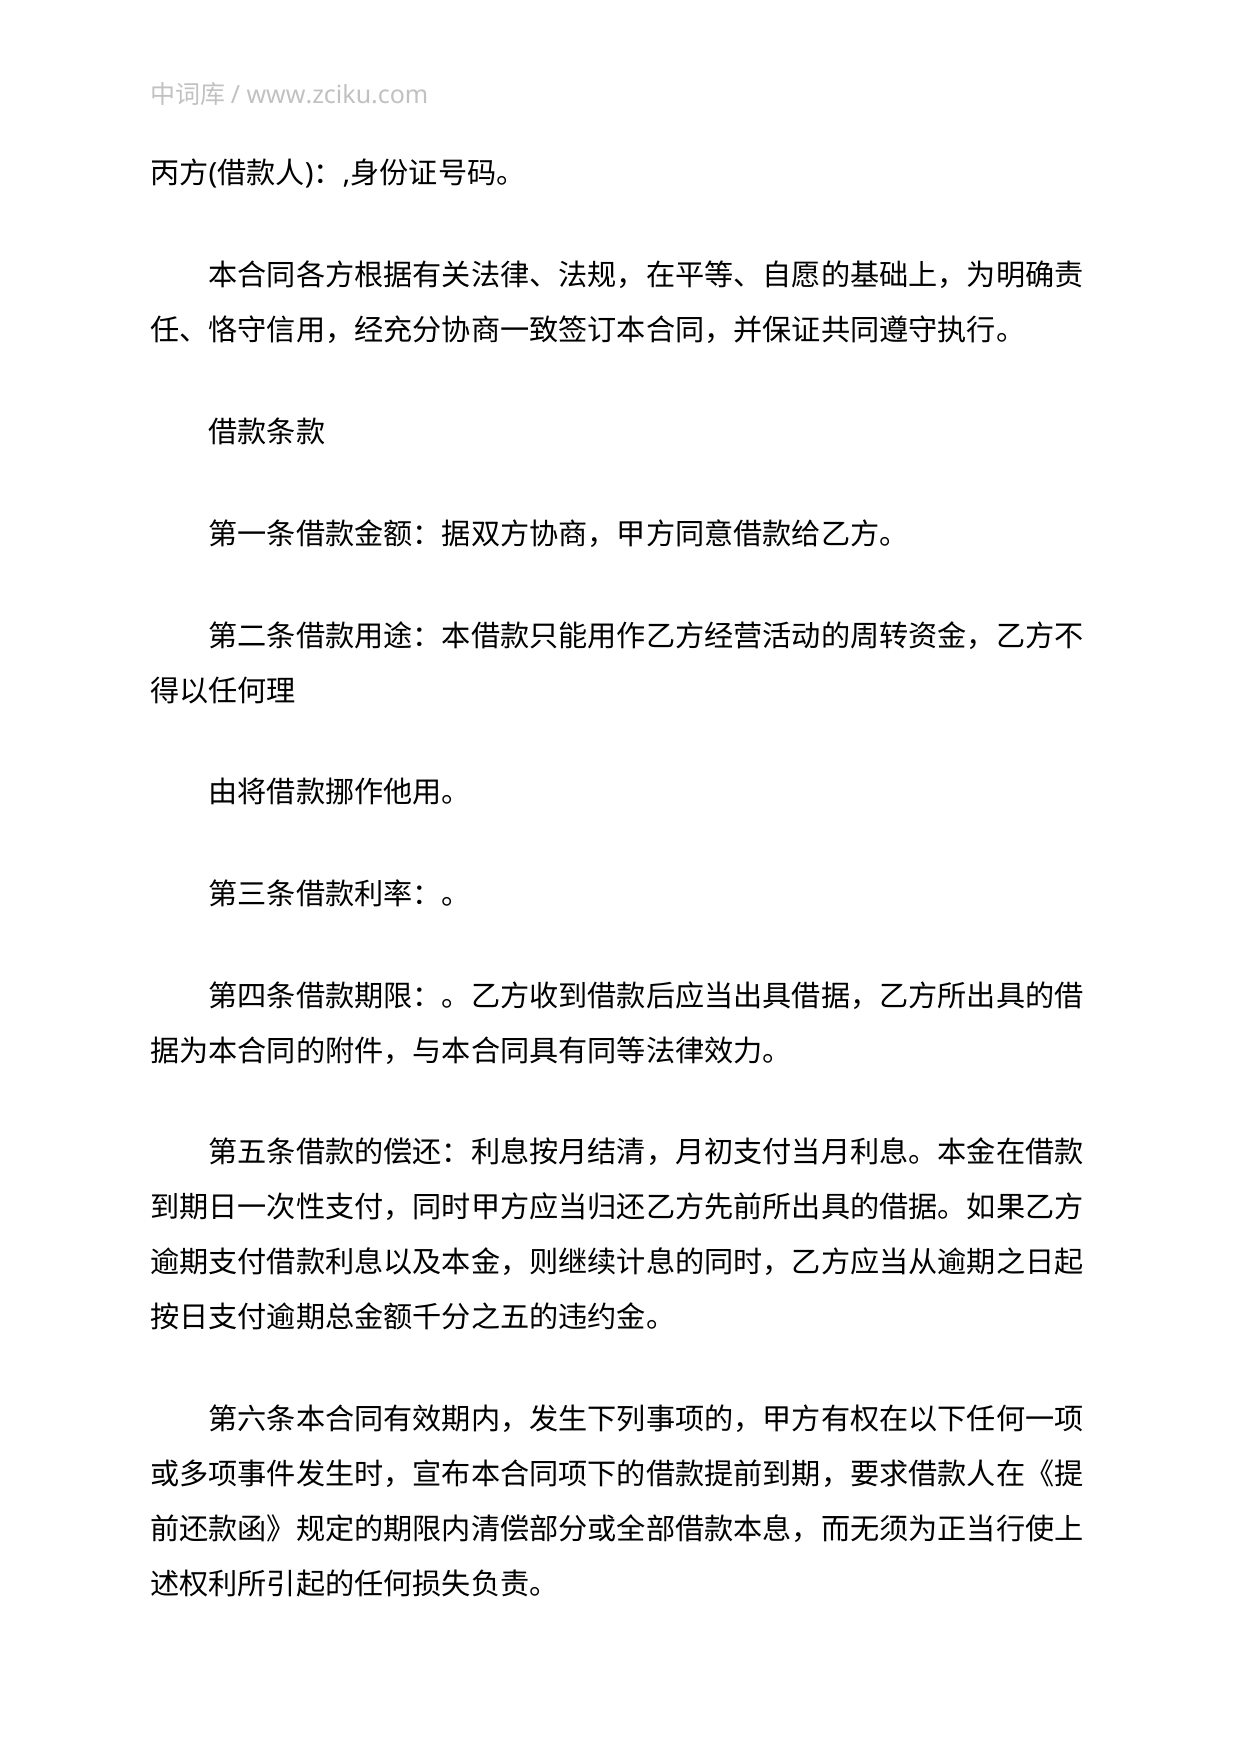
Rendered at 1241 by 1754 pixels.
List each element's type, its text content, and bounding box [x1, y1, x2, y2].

text 由将借款挪作他用。 [150, 769, 1090, 811]
text 第一条借款金额：据双方协商，甲方同意借款给乙方。 [150, 510, 1090, 553]
text 第三条借款利率：。 [150, 871, 1090, 913]
text 第六条本合同有效期内，发生下列事项的，甲方有权在以下任何一项或多项事件发生时，宣布本合同项下的借款提前到期，要求借款人在《提前还款函》规定的期限内清偿部分或全部借款本息，而无须为正当行使上述权利所引起的任何损失负责。 [150, 1396, 1090, 1602]
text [150, 150, 1090, 192]
text 第五条借款的偿还：利息按月结清，月初支付当月利息。本金在借款到期日一次性支付，同时甲方应当归还乙方先前所出具的借据。如果乙方逾期支付借款利息以及本金，则继续计息的同时，乙方应当从逾期之日起按日支付逾期总金额千分之五的违约金。 [150, 1129, 1090, 1336]
text 第四条借款期限：。乙方收到借款后应当出具借据，乙方所出具的借据为本合同的附件，与本合同具有同等法律效力。 [150, 972, 1090, 1069]
text 借款条款 [150, 409, 1090, 451]
text 本合同各方根据有关法律、法规，在平等、自愿的基础上，为明确责任、恪守信用，经充分协商一致签订本合同，并保证共同遵守执行。 [150, 252, 1090, 349]
text 第二条借款用途：本借款只能用作乙方经营活动的周转资金，乙方不得以任何理 [150, 612, 1090, 709]
